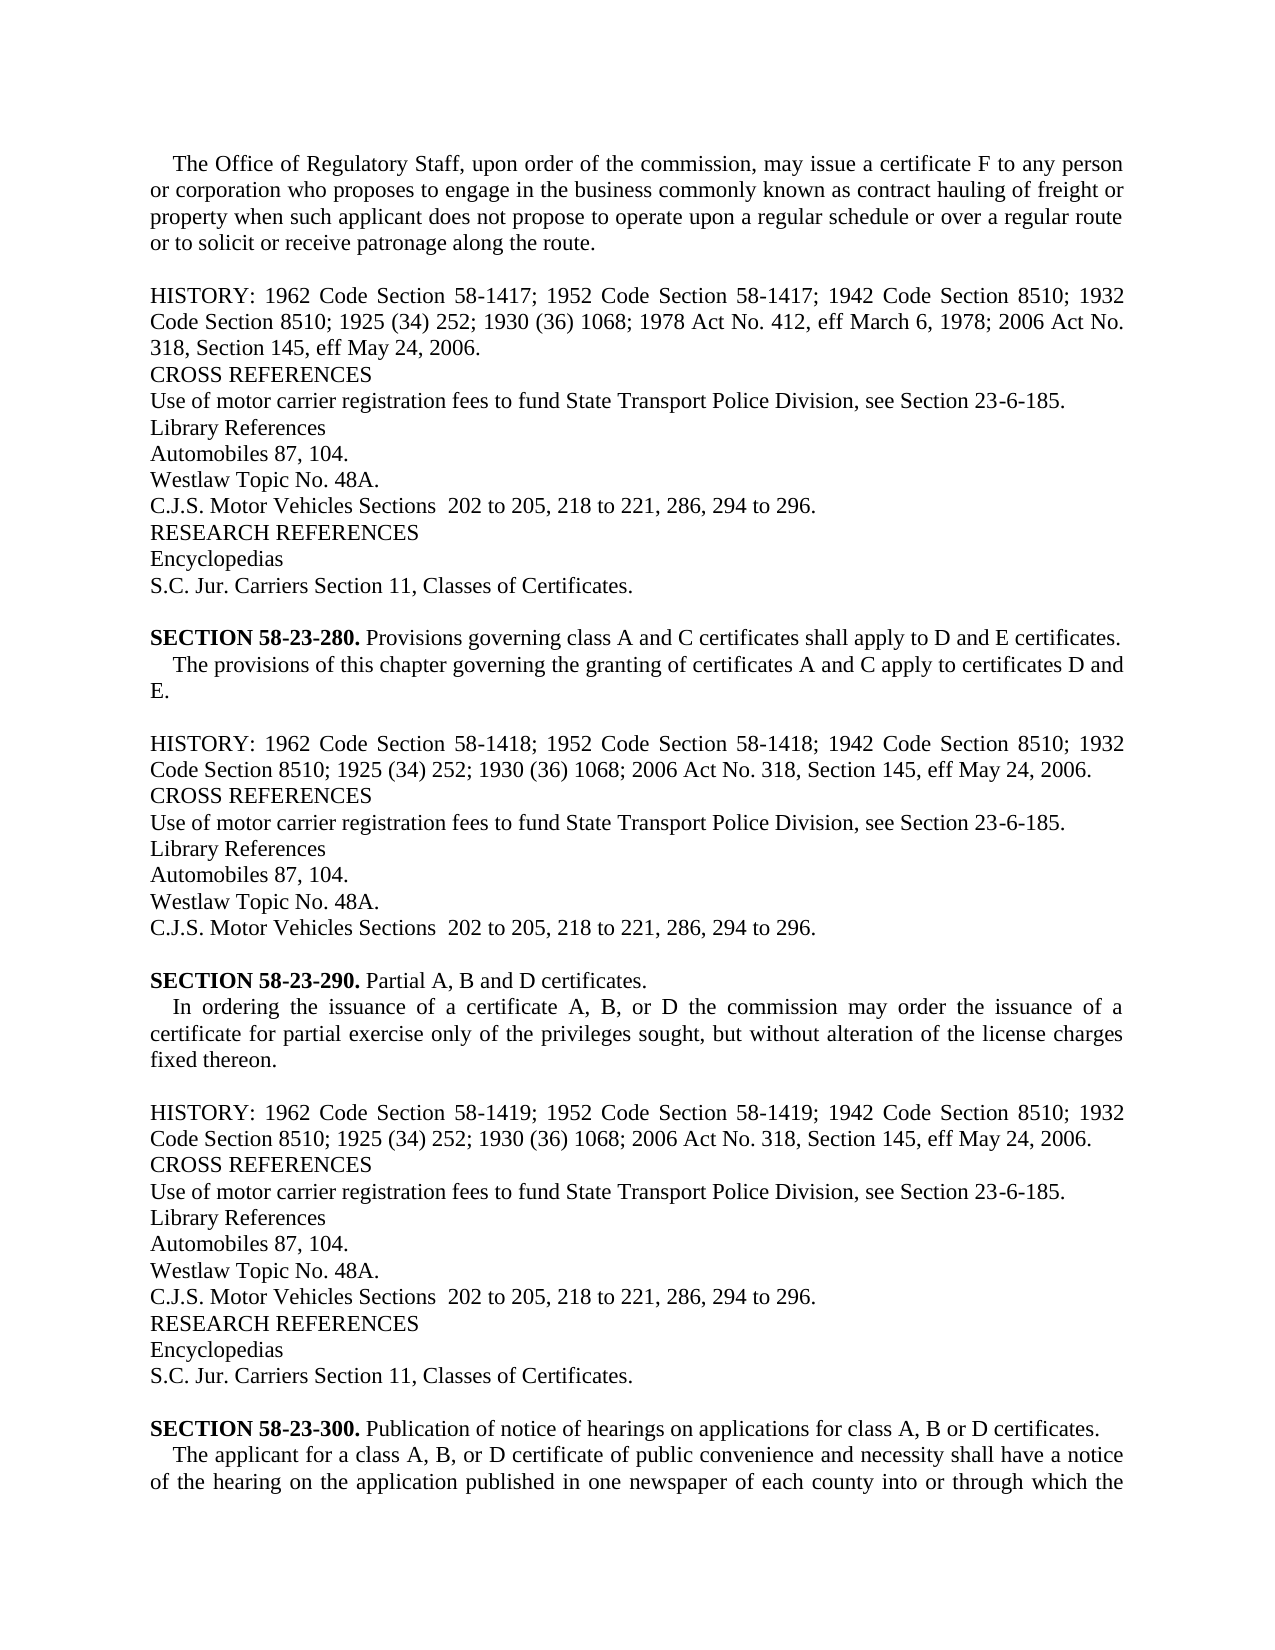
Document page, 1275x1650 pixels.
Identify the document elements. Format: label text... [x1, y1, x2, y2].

text C.J.S. Motor Vehicles Sections 202 to 205, 218 to 221, 286, 294 to 296. [150, 493, 1125, 519]
text RESEARCH REFERENCES [150, 519, 1125, 545]
text Encyclopedias [150, 545, 1125, 572]
text In ordering the issuance of a certificate A, B, or D the commission may order the issuance of a certificate for partial exercise only of the privileges sought, but without alteration of the license charges fixed thereon. [150, 993, 1125, 1072]
text Use of motor carrier registration fees to fund State Transport Police Division, see Section 23-6-185. [150, 1178, 1125, 1204]
text Automobiles 87, 104. [150, 862, 1125, 888]
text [150, 1441, 1125, 1494]
text CROSS REFERENCES [150, 1151, 1125, 1178]
text S.C. Jur. Carriers Section 11, Classes of Certificates. [150, 1362, 1125, 1389]
text The provisions of this chapter governing the granting of certificates A and C apply to certificates D and E. [150, 651, 1125, 703]
text SECTION 58-23-280. Provisions governing class A and C certificates shall apply to D and E certificates. [150, 624, 1125, 651]
text Use of motor carrier registration fees to fund State Transport Police Division, see Section 23-6-185. [150, 387, 1125, 413]
text Automobiles 87, 104. [150, 440, 1125, 466]
text Use of motor carrier registration fees to fund State Transport Police Division, see Section 23-6-185. [150, 809, 1125, 835]
text Westlaw Topic No. 48A. [150, 888, 1125, 914]
text Encyclopedias [150, 1336, 1125, 1362]
text HISTORY: 1962 Code Section 58-1418; 1952 Code Section 58-1418; 1942 Code Section 8510; 1932 Code Section 8510; 1925 (34) 252; 1930 (36) 1068; 2006 Act No. 318, Section 145, eff May 24, 2006. [150, 730, 1125, 782]
text SECTION 58-23-290. Partial A, B and D certificates. [150, 967, 1125, 993]
text Library References [150, 413, 1125, 440]
text HISTORY: 1962 Code Section 58-1417; 1952 Code Section 58-1417; 1942 Code Section 8510; 1932 Code Section 8510; 1925 (34) 252; 1930 (36) 1068; 1978 Act No. 412, eff March 6, 1978; 2006 Act No. 318, Section 145, eff May 24, 2006. [150, 282, 1125, 361]
text The Office of Regulatory Staff, upon order of the commission, may issue a certificate F to any person or corporation who proposes to engage in the business commonly known as contract hauling of freight or property when such applicant does not propose to operate upon a regular schedule or over a regular route or to solicit or receive patronage along the route. [150, 150, 1125, 255]
text CROSS REFERENCES [150, 782, 1125, 809]
text S.C. Jur. Carriers Section 11, Classes of Certificates. [150, 572, 1125, 598]
text Westlaw Topic No. 48A. [150, 1257, 1125, 1283]
text Automobiles 87, 104. [150, 1231, 1125, 1257]
text C.J.S. Motor Vehicles Sections 202 to 205, 218 to 221, 286, 294 to 296. [150, 914, 1125, 941]
text Westlaw Topic No. 48A. [150, 466, 1125, 493]
text C.J.S. Motor Vehicles Sections 202 to 205, 218 to 221, 286, 294 to 296. [150, 1283, 1125, 1309]
text CROSS REFERENCES [150, 361, 1125, 387]
text SECTION 58-23-300. Publication of notice of hearings on applications for class A, B or D certificates. [150, 1415, 1125, 1441]
text RESEARCH REFERENCES [150, 1309, 1125, 1336]
text Library References [150, 835, 1125, 862]
text HISTORY: 1962 Code Section 58-1419; 1952 Code Section 58-1419; 1942 Code Section 8510; 1932 Code Section 8510; 1925 (34) 252; 1930 (36) 1068; 2006 Act No. 318, Section 145, eff May 24, 2006. [150, 1099, 1125, 1151]
text Library References [150, 1204, 1125, 1231]
